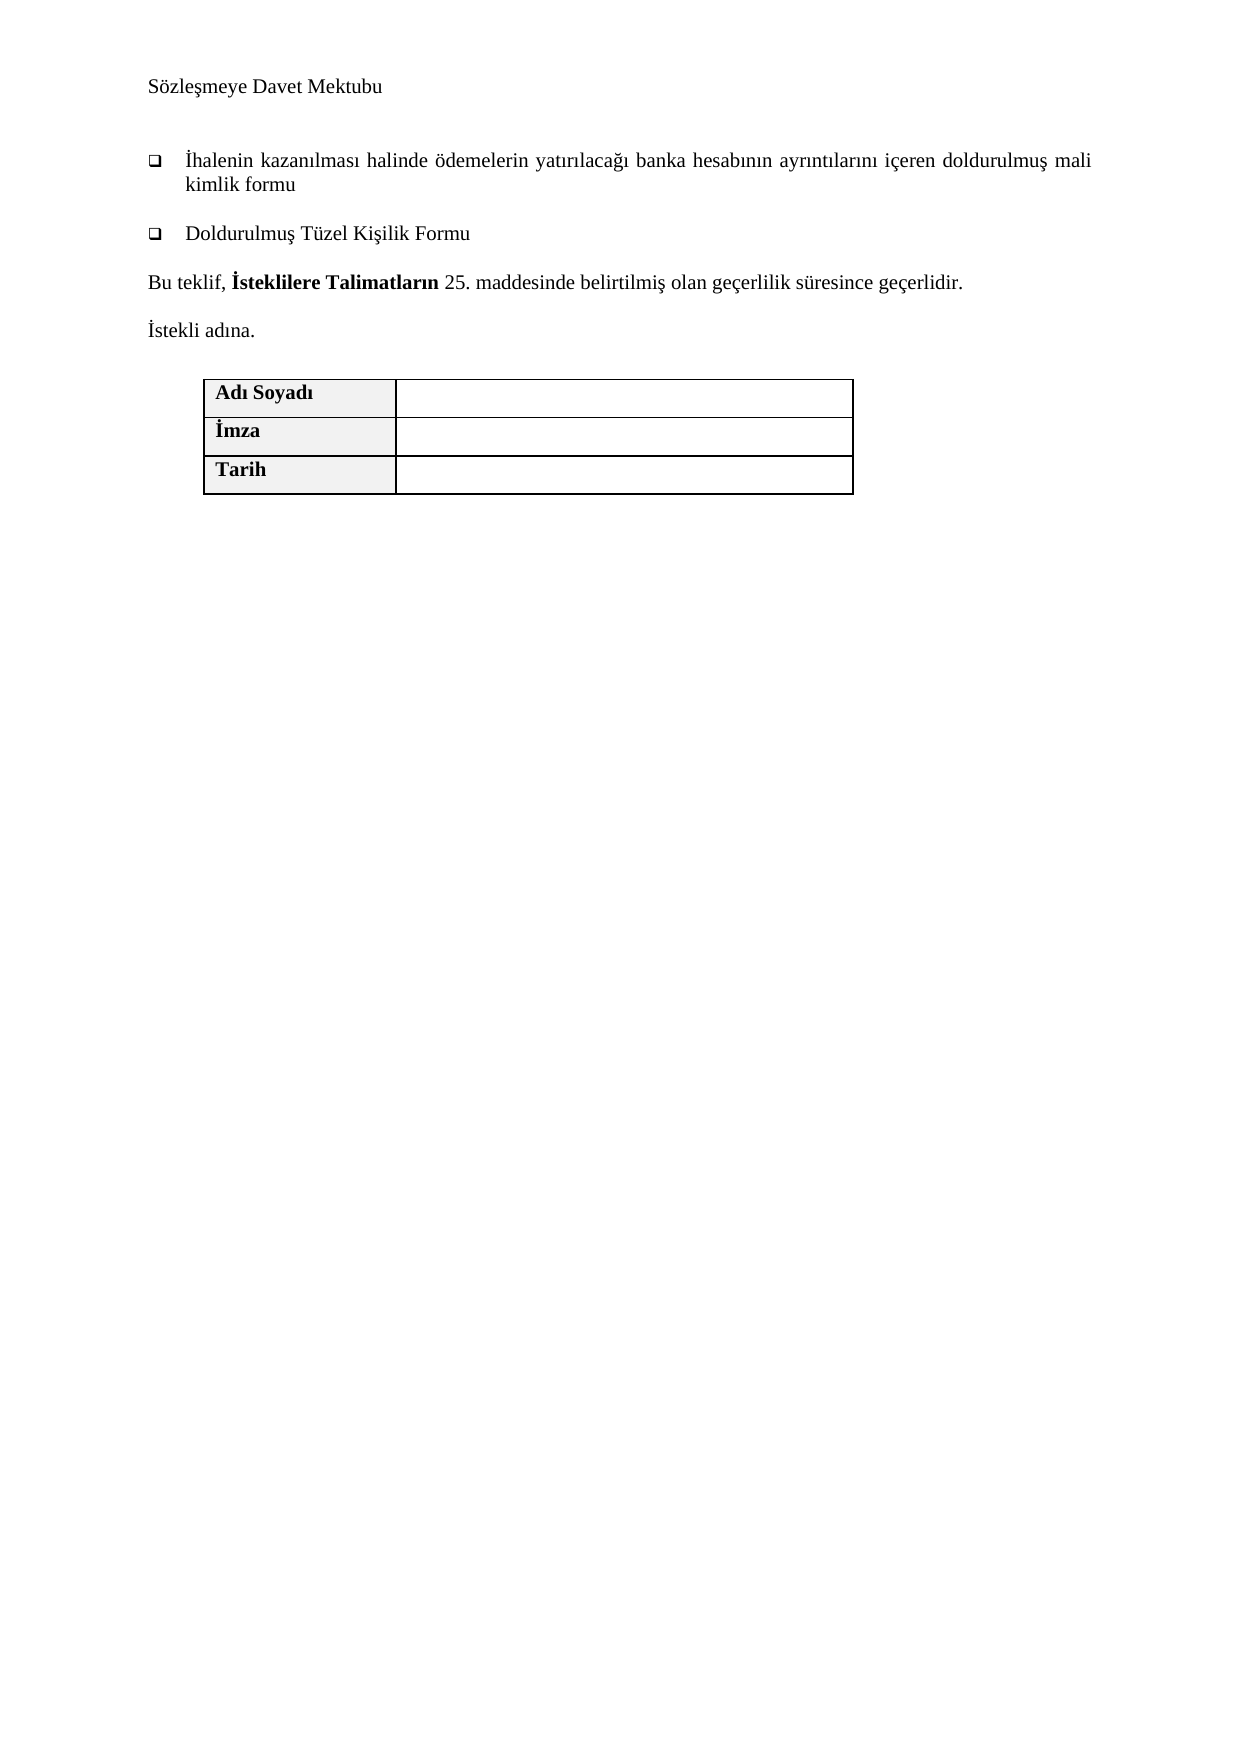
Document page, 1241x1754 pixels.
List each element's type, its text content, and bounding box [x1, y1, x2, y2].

table_header [397, 380, 852, 417]
table_cell İmza [205, 418, 395, 455]
text Bu teklif, İsteklilere Talimatların 25. maddesinde belirtilmiş olan geçerlilik süresince geçerlidir. [148, 270, 1093, 294]
text İstekli adına. [148, 318, 1093, 342]
list İhalenin kazanılması halinde ödemelerin yatırılacağı banka hesabının ayrıntılarını içeren doldurulmuş mali kimlik formu [148, 148, 1093, 196]
table_cell [397, 418, 852, 455]
list Doldurulmuş Tüzel Kişilik Formu [148, 221, 1093, 245]
table_cell Tarih [205, 457, 395, 493]
table_header Adı Soyadı [205, 380, 395, 417]
table_cell [397, 457, 852, 493]
